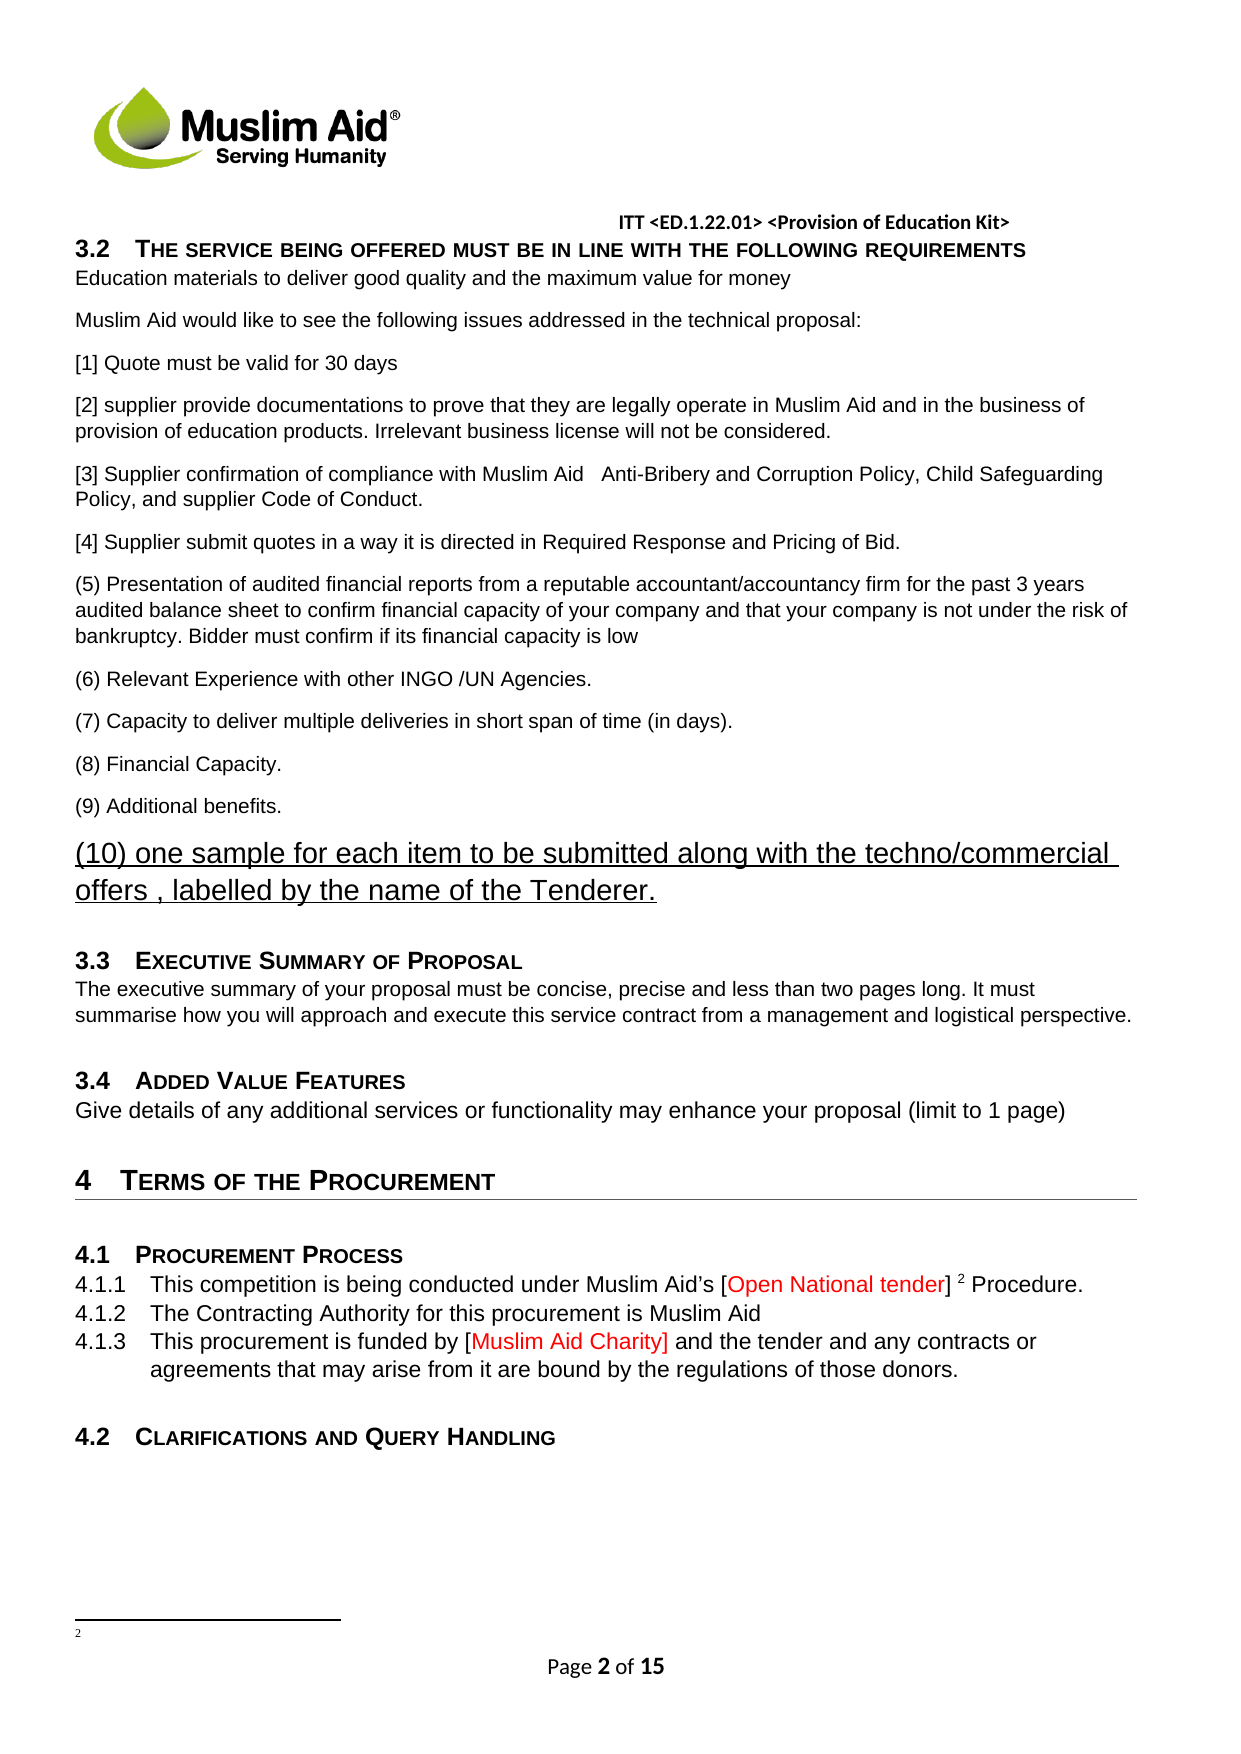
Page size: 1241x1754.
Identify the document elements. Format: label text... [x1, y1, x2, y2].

text (7) Capacity to deliver multiple deliveries in short span of time (in days). [75, 709, 1137, 733]
subtitle Clarifications and Query Handling [75, 1422, 1137, 1451]
subtitle This competition is being conducted under Muslim Aid’s [Open National tender] Procedure. [75, 1271, 1137, 1297]
text [1] Quote must be valid for 30 days [75, 351, 1137, 374]
subtitle This procurement is funded by [Muslim Aid Charity] and the tender and any contracts or agreements that may arise from it are bound by the regulations of those donors. [75, 1328, 1137, 1383]
text [4] Supplier submit quotes in a way it is directed in Required Response and Pricing of Bid. [75, 530, 1137, 554]
text Muslim Aid would like to see the following issues addressed in the technical proposal: [75, 308, 1137, 332]
subtitle Terms of the Procurement [75, 1163, 1137, 1199]
subtitle The Contracting Authority for this procurement is Muslim Aid [75, 1299, 1137, 1326]
subtitle Executive Summary of Proposal [75, 946, 1137, 975]
text (6) Relevant Experience with other INGO /UN Agencies. [75, 666, 1137, 690]
text [3] Supplier confirmation of compliance with Muslim Aid Anti-Bribery and Corruption Policy, Child Safeguarding Policy, and supplier Code of Conduct. [75, 461, 1137, 511]
subtitle Added Value Features [75, 1066, 1137, 1095]
text (9) Additional benefits. [75, 794, 1137, 818]
subtitle The service being offered must be in line with the following requirements [75, 234, 1137, 263]
text (5) Presentation of audited financial reports from a reputable accountant/accountancy firm for the past 3 years audited balance sheet to confirm financial capacity of your company and that your company is not under the risk of bankruptcy. Bidder must confirm if its financial capacity is low [75, 572, 1137, 648]
text (10) one sample for each item to be submitted along with the techno/commercial offers , labelled by the name of the Tenderer. [75, 836, 1137, 906]
text Give details of any additional services or functionality may enhance your proposal (limit to 1 page) [75, 1097, 1137, 1124]
picture [75, 73, 415, 184]
text [2] supplier provide documentations to prove that they are legally operate in Muslim Aid and in the business of provision of education products. Irrelevant business license will not be considered. [75, 393, 1137, 443]
subtitle Procurement Process [75, 1240, 1137, 1269]
text Education materials to deliver good quality and the maximum value for money [75, 266, 1137, 289]
text (8) Financial Capacity. [75, 751, 1137, 775]
text The executive summary of your proposal must be concise, precise and less than two pages long. It must summarise how you will approach and execute this service contract from a management and logistical perspective. [75, 977, 1137, 1027]
